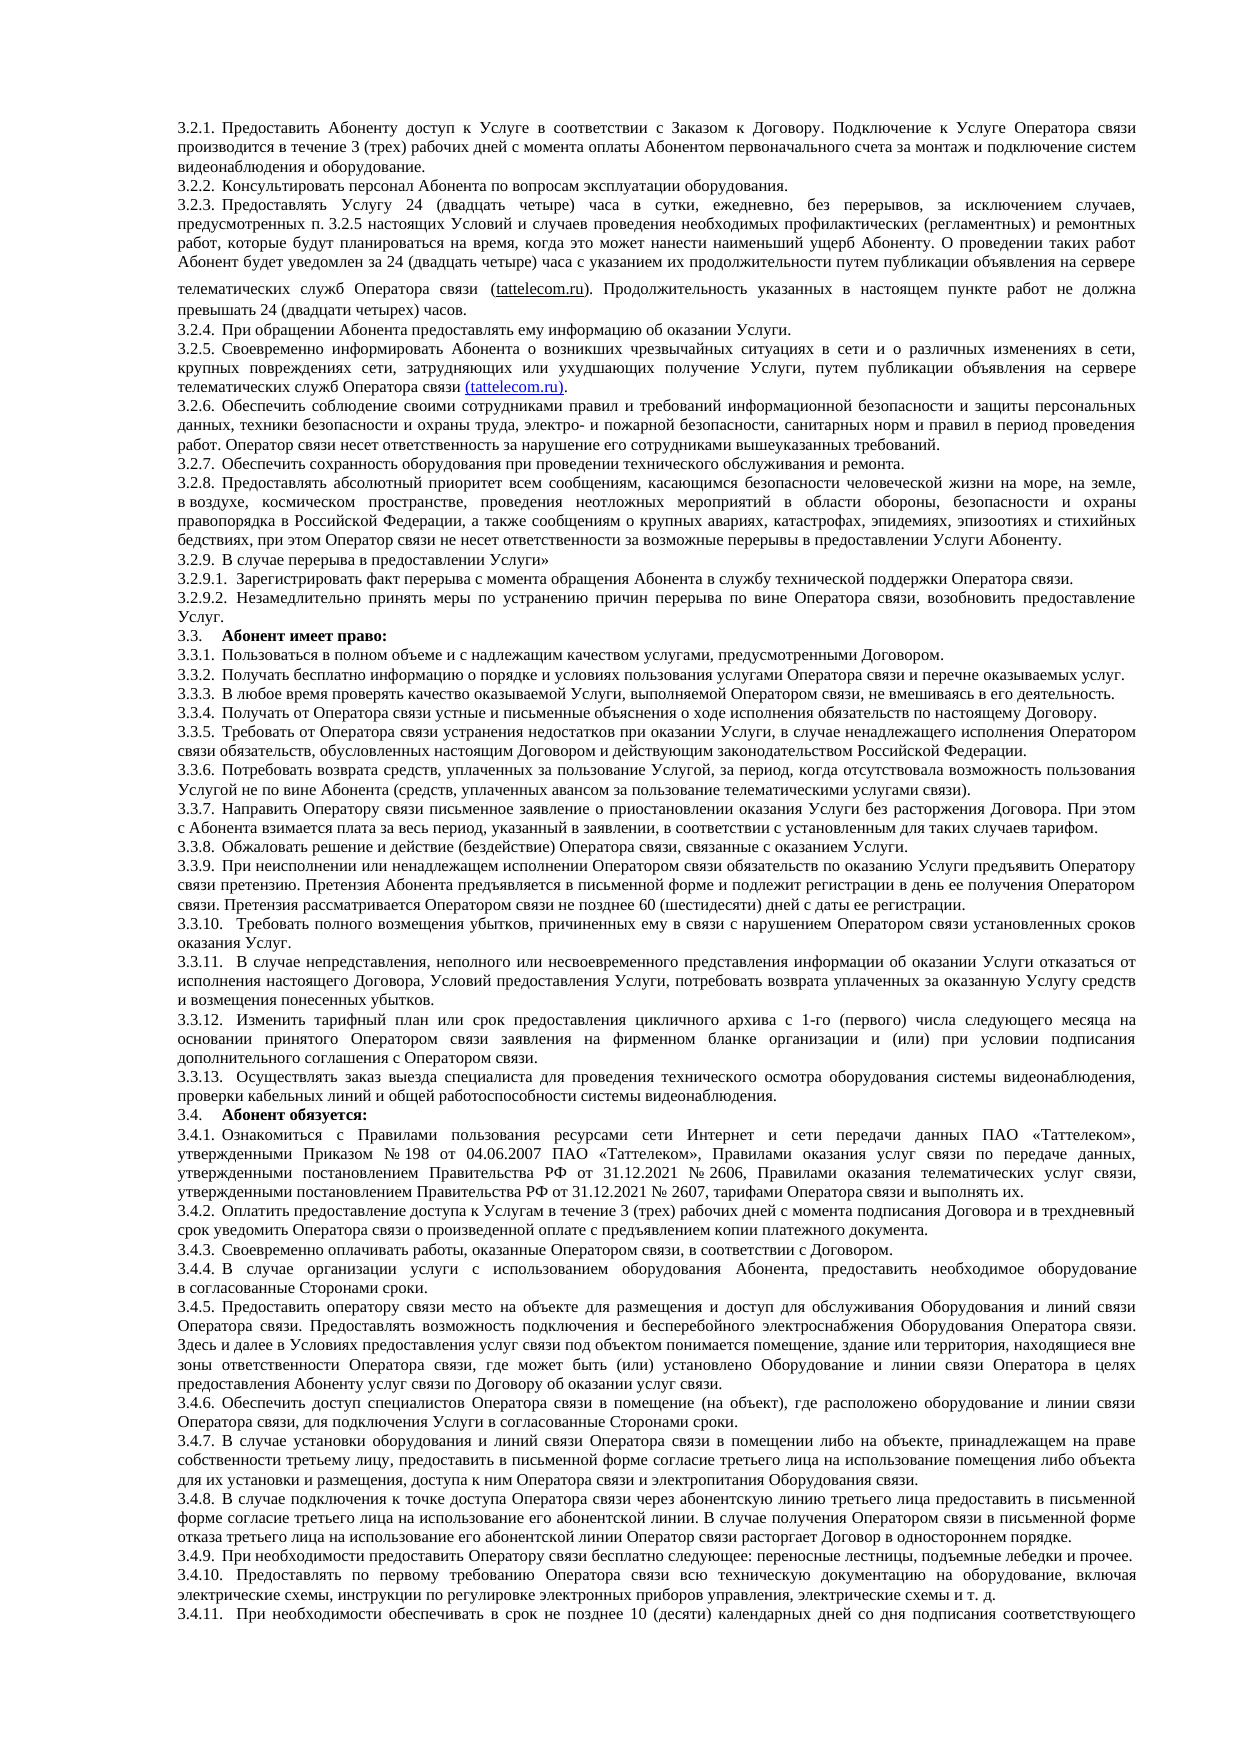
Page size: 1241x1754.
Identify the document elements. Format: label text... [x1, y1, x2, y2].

list Предоставить оператору связи место на объекте для размещения и доступ для обслуживания Оборудования и линий связи Оператора связи. Предоставлять возможность подключения и бесперебойного электроснабжения Оборудования Оператора связи. Здесь и далее в Условиях предоставления услуг связи под объектом понимается помещение, здание или территория, находящиеся вне зоны ответственности Оператора связи, где может быть (или) установлено Оборудование и линии связи Оператора в целях предоставления Абоненту услуг связи по Договору об оказании услуг связи. [177, 1297, 1137, 1393]
list Осуществлять заказ выезда специалиста для проведения технического осмотра оборудования системы видеонаблюдения, проверки кабельных линий и общей работоспособности системы видеонаблюдения. [177, 1067, 1137, 1105]
list Предоставлять абсолютный приоритет всем сообщениям, касающимся безопасности человеческой жизни на море, на земле, в воздухе, космическом пространстве, проведения неотложных мероприятий в области обороны, безопасности и охраны правопорядка в Российской Федерации, а также сообщениям о крупных авариях, катастрофах, эпидемиях, эпизоотиях и стихийных бедствиях, при этом Оператор связи не несет ответственности за возможные перерывы в предоставлении Услуги Абоненту. [177, 473, 1137, 549]
list Получать от Оператора связи устные и письменные объяснения о ходе исполнения обязательств по настоящему Договору. [177, 703, 1137, 722]
list Направить Оператору связи письменное заявление о приостановлении оказания Услуги без расторжения Договора. При этом с Абонента взимается плата за весь период, указанный в заявлении, в соответствии с установленным для таких случаев тарифом. [177, 798, 1137, 837]
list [177, 1603, 1137, 1623]
list В случае непредставления, неполного или несвоевременного представления информации об оказании Услуги отказаться от исполнения настоящего Договора, Условий предоставления Услуги, потребовать возврата уплаченных за оказанную Услугу средств и возмещения понесенных убытков. [177, 952, 1137, 1009]
list Своевременно оплачивать работы, оказанные Оператором связи, в соответствии с Договором. [177, 1239, 1137, 1258]
list В случае подключения к точке доступа Оператора связи через абонентскую линию третьего лица предоставить в письменной форме согласие третьего лица на использование его абонентской линии. В случае получения Оператором связи в письменной форме отказа третьего лица на использование его абонентской линии Оператор связи расторгает Договор в одностороннем порядке. [177, 1488, 1137, 1546]
list Абонент имеет право: [177, 626, 1137, 645]
list Обеспечить соблюдение своими сотрудниками правил и требований информационной безопасности и защиты персональных данных, техники безопасности и охраны труда, электро- и пожарной безопасности, санитарных норм и правил в период проведения работ. Оператор связи несет ответственность за нарушение его сотрудниками вышеуказанных требований. [177, 396, 1137, 453]
list При необходимости предоставить Оператору связи бесплатно следующее: переносные лестницы, подъемные лебедки и прочее. [177, 1546, 1137, 1565]
list Ознакомиться с Правилами пользования ресурсами сети Интернет и сети передачи данных ПАО «Таттелеком», утвержденными Приказом № 198 от 04.06.2007 ПАО «Таттелеком», Правилами оказания услуг связи по передаче данных, утвержденными постановлением Правительства РФ от 31.12.2021 № 2606, Правилами оказания телематических услуг связи, утвержденными постановлением Правительства РФ от 31.12.2021 № 2607, тарифами Оператора связи и выполнять их. [177, 1124, 1137, 1201]
list Обеспечить доступ специалистов Оператора связи в помещение (на объект), где расположено оборудование и линии связи Оператора связи, для подключения Услуги в согласованные Сторонами сроки. [177, 1393, 1137, 1431]
list Получать бесплатно информацию о порядке и условиях пользования услугами Оператора связи и перечне оказываемых услуг. [177, 664, 1137, 683]
list В случае установки оборудования и линий связи Оператора связи в помещении либо на объекте, принадлежащем на праве собственности третьему лицу, предоставить в письменной форме согласие третьего лица на использование помещения либо объекта для их установки и размещения, доступа к ним Оператора связи и электропитания Оборудования связи. [177, 1431, 1137, 1488]
list Требовать полного возмещения убытков, причиненных ему в связи с нарушением Оператором связи установленных сроков оказания Услуг. [177, 913, 1137, 952]
list Предоставить Абоненту доступ к Услуге в соответствии с Заказом к Договору. Подключение к Услуге Оператора связи производится в течение 3 (трех) рабочих дней с момента оплаты Абонентом первоначального счета за монтаж и подключение систем видеонаблюдения и оборудование. [177, 118, 1137, 176]
list Абонент обязуется: [177, 1105, 1137, 1124]
list Предоставлять Услугу 24 (двадцать четыре) часа в сутки, ежедневно, без перерывов, за исключением случаев, предусмотренных п. 3.2.5 настоящих Условий и случаев проведения необходимых профилактических (регламентных) и ремонтных работ, которые будут планироваться на время, когда это может нанести наименьший ущерб Абоненту. О проведении таких работ Абонент будет уведомлен за 24 (двадцать четыре) часа с указанием их продолжительности путем публикации объявления на сервере телематических служб Оператора связи (tattelecom.ru). Продолжительность указанных в настоящем пункте работ не должна превышать 24 (двадцати четырех) часов. [177, 195, 1137, 319]
list Пользоваться в полном объеме и с надлежащим качеством услугами, предусмотренными Договором. [177, 645, 1137, 664]
list При неисполнении или ненадлежащем исполнении Оператором связи обязательств по оказанию Услуги предъявить Оператору связи претензию. Претензия Абонента предъявляется в письменной форме и подлежит регистрации в день ее получения Оператором связи. Претензия рассматривается Оператором связи не позднее 60 (шестидесяти) дней с даты ее регистрации. [177, 856, 1137, 913]
list Консультировать персонал Абонента по вопросам эксплуатации оборудования. [177, 176, 1137, 195]
list Обеспечить сохранность оборудования при проведении технического обслуживания и ремонта. [177, 453, 1152, 473]
list Потребовать возврата средств, уплаченных за пользование Услугой, за период, когда отсутствовала возможность пользования Услугой не по вине Абонента (средств, уплаченных авансом за пользование телематическими услугами связи). [177, 760, 1137, 798]
list Требовать от Оператора связи устранения недостатков при оказании Услуги, в случае ненадлежащего исполнения Оператором связи обязательств, обусловленных настоящим Договором и действующим законодательством Российской Федерации. [177, 722, 1137, 760]
list Изменить тарифный план или срок предоставления цикличного архива с 1-го (первого) числа следующего месяца на основании принятого Оператором связи заявления на фирменном бланке организации и (или) при условии подписания дополнительного соглашения с Оператором связи. [177, 1009, 1137, 1067]
list Оплатить предоставление доступа к Услугам в течение 3 (трех) рабочих дней с момента подписания Договора и в трехдневный срок уведомить Оператора связи о произведенной оплате с предъявлением копии платежного документа. [177, 1201, 1137, 1239]
list Зарегистрировать факт перерыва с момента обращения Абонента в службу технической поддержки Оператора связи. [177, 568, 1137, 588]
list В случае перерыва в предоставлении Услуги» [177, 549, 1137, 568]
list В случае организации услуги с использованием оборудования Абонента, предоставить необходимое оборудование в согласованные Сторонами сроки. [177, 1258, 1137, 1297]
list В любое время проверять качество оказываемой Услуги, выполняемой Оператором связи, не вмешиваясь в его деятельность. [177, 683, 1137, 703]
list Незамедлительно принять меры по устранению причин перерыва по вине Оператора связи, возобновить предоставление Услуг. [177, 588, 1137, 626]
list Предоставлять по первому требованию Оператора связи всю техническую документацию на оборудование, включая электрические схемы, инструкции по регулировке электронных приборов управления, электрические схемы и т. д. [177, 1565, 1137, 1603]
list Обжаловать решение и действие (бездействие) Оператора связи, связанные с оказанием Услуги. [177, 837, 1137, 856]
list Своевременно информировать Абонента о возникших чрезвычайных ситуациях в сети и о различных изменениях в сети, крупных повреждениях сети, затрудняющих или ухудшающих получение Услуги, путем публикации объявления на сервере телематических служб Оператора связи (tattelecom.ru). [177, 338, 1137, 396]
list При обращении Абонента предоставлять ему информацию об оказании Услуги. [177, 319, 1137, 338]
